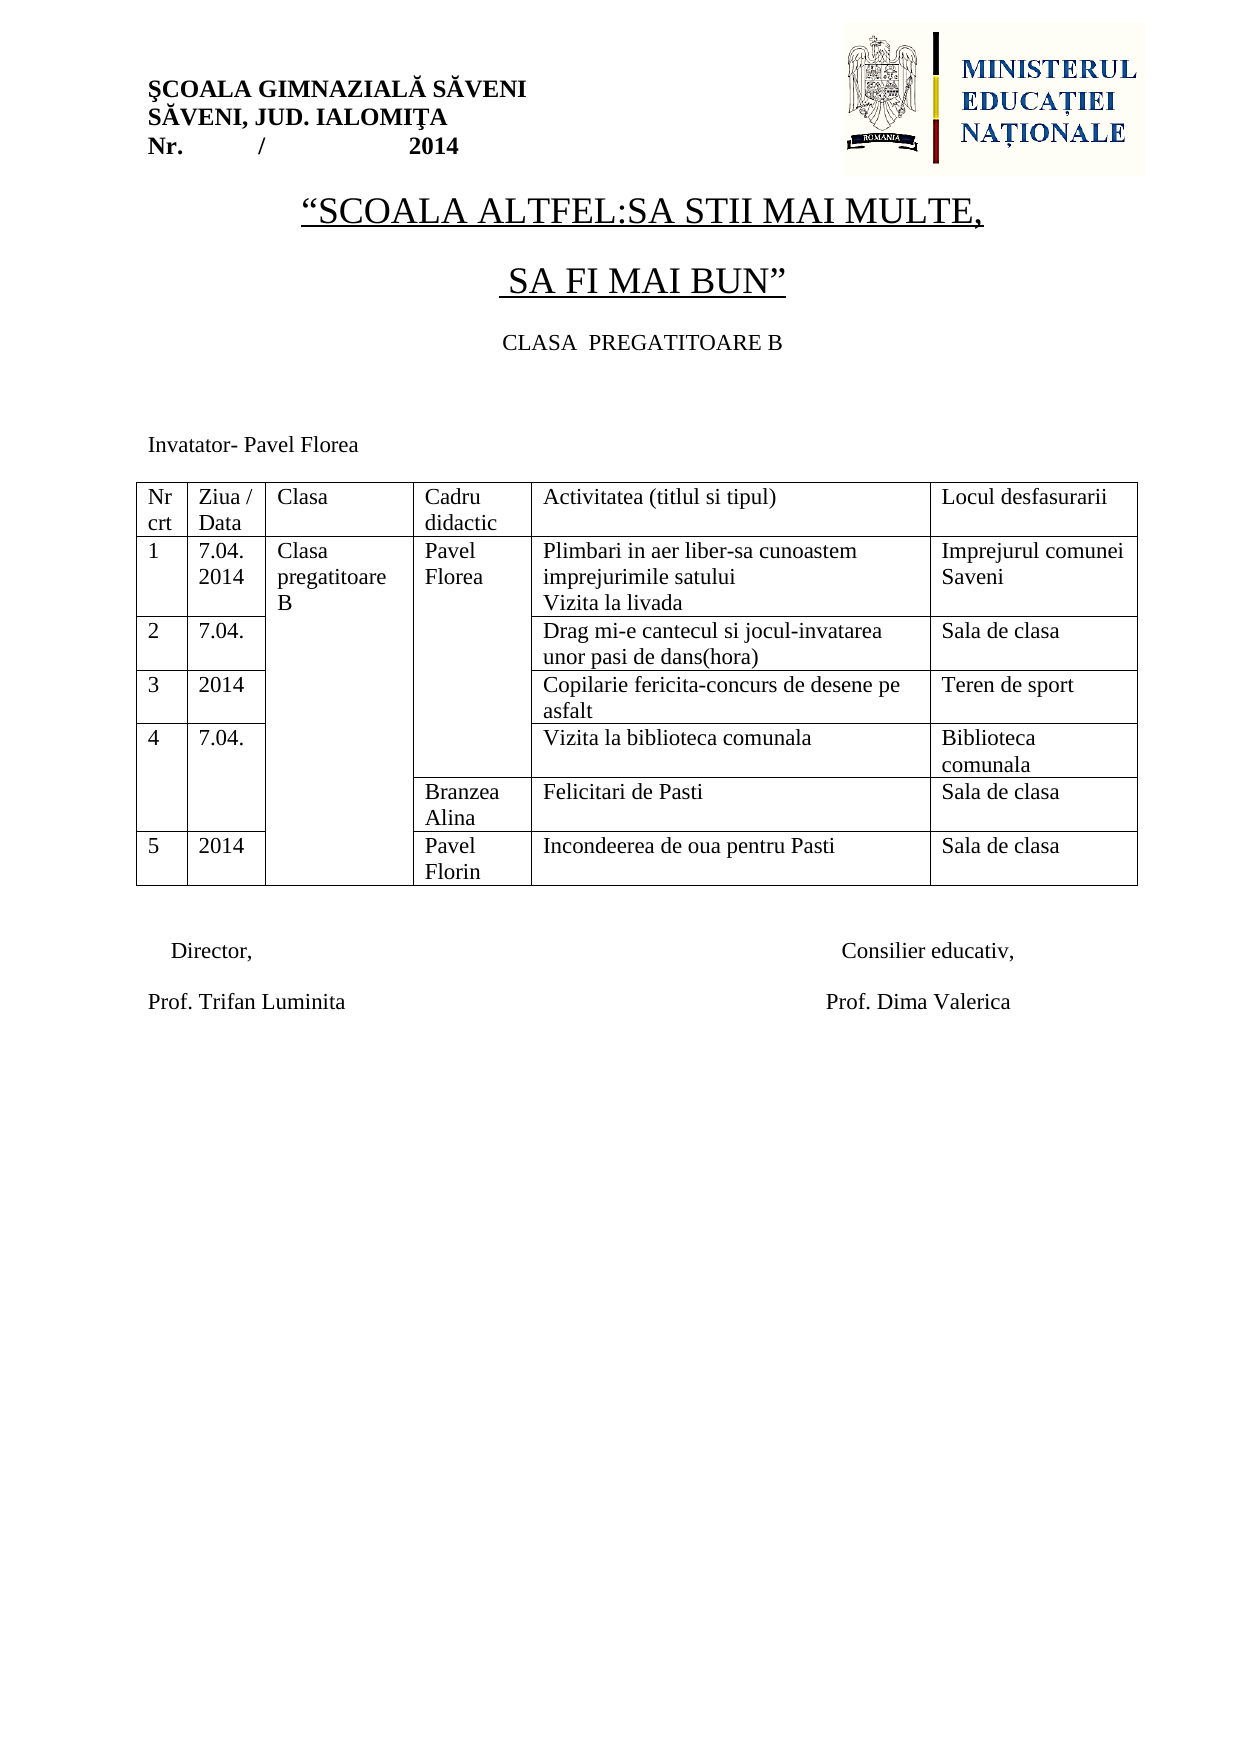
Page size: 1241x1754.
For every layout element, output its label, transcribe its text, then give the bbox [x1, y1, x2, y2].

table_cell Incondeerea de oua pentru Pasti [532, 832, 930, 884]
table_cell Felicitari de Pasti [532, 778, 930, 831]
table_cell Sala de clasa [931, 832, 1137, 884]
table_cell Plimbari in aer liber-sa cunoastem imprejurimile satului Vizita la livada [532, 537, 930, 616]
table_cell Biblioteca comunala [931, 724, 1137, 777]
table_cell 7.04. [188, 617, 265, 669]
text Prof. Trifan Luminita Prof. Dima Valerica [148, 988, 1137, 1014]
table_cell 7.04. 2014 [188, 537, 265, 616]
table_header Clasa [266, 483, 413, 536]
table_cell 2014 [188, 671, 265, 723]
text “SCOALA ALTFEL:SA STII MAI MULTE, [148, 188, 1137, 231]
table_cell Clasa pregatitoare B [266, 537, 413, 884]
table_cell Drag mi-e cantecul si jocul-invatarea unor pasi de dans(hora) [532, 617, 930, 669]
table_header Cadru didactic [414, 483, 531, 536]
table_header Nr crt [137, 483, 187, 536]
table_cell 1 [137, 537, 187, 616]
table_header Locul desfasurarii [931, 483, 1137, 536]
text Invatator- Pavel Florea [148, 431, 1137, 457]
table_cell 7.04. [188, 724, 265, 831]
table_cell Imprejurul comunei Saveni [931, 537, 1137, 616]
table_header Ziua /Data [188, 483, 265, 536]
table_cell Pavel Florea [414, 537, 531, 777]
table_cell Sala de clasa [931, 778, 1137, 831]
table_cell Sala de clasa [931, 617, 1137, 669]
text CLASA PREGATITOARE B [148, 329, 1137, 355]
text SA FI MAI BUN” [148, 258, 1137, 302]
table_cell 2014 [188, 832, 265, 884]
table_cell Branzea Alina [414, 778, 531, 831]
table_cell 5 [137, 832, 187, 884]
table_cell Copilarie fericita-concurs de desene pe asfalt [532, 671, 930, 723]
table_cell Vizita la biblioteca comunala [532, 724, 930, 777]
table_cell 3 [137, 671, 187, 723]
table_header Activitatea (titlul si tipul) [532, 483, 930, 536]
picture [842, 23, 1146, 176]
table_cell 4 [137, 724, 187, 831]
table_cell Teren de sport [931, 671, 1137, 723]
text Director, Consilier educativ, [148, 937, 1137, 963]
table_cell Pavel Florin [414, 832, 531, 884]
table_cell 2 [137, 617, 187, 669]
